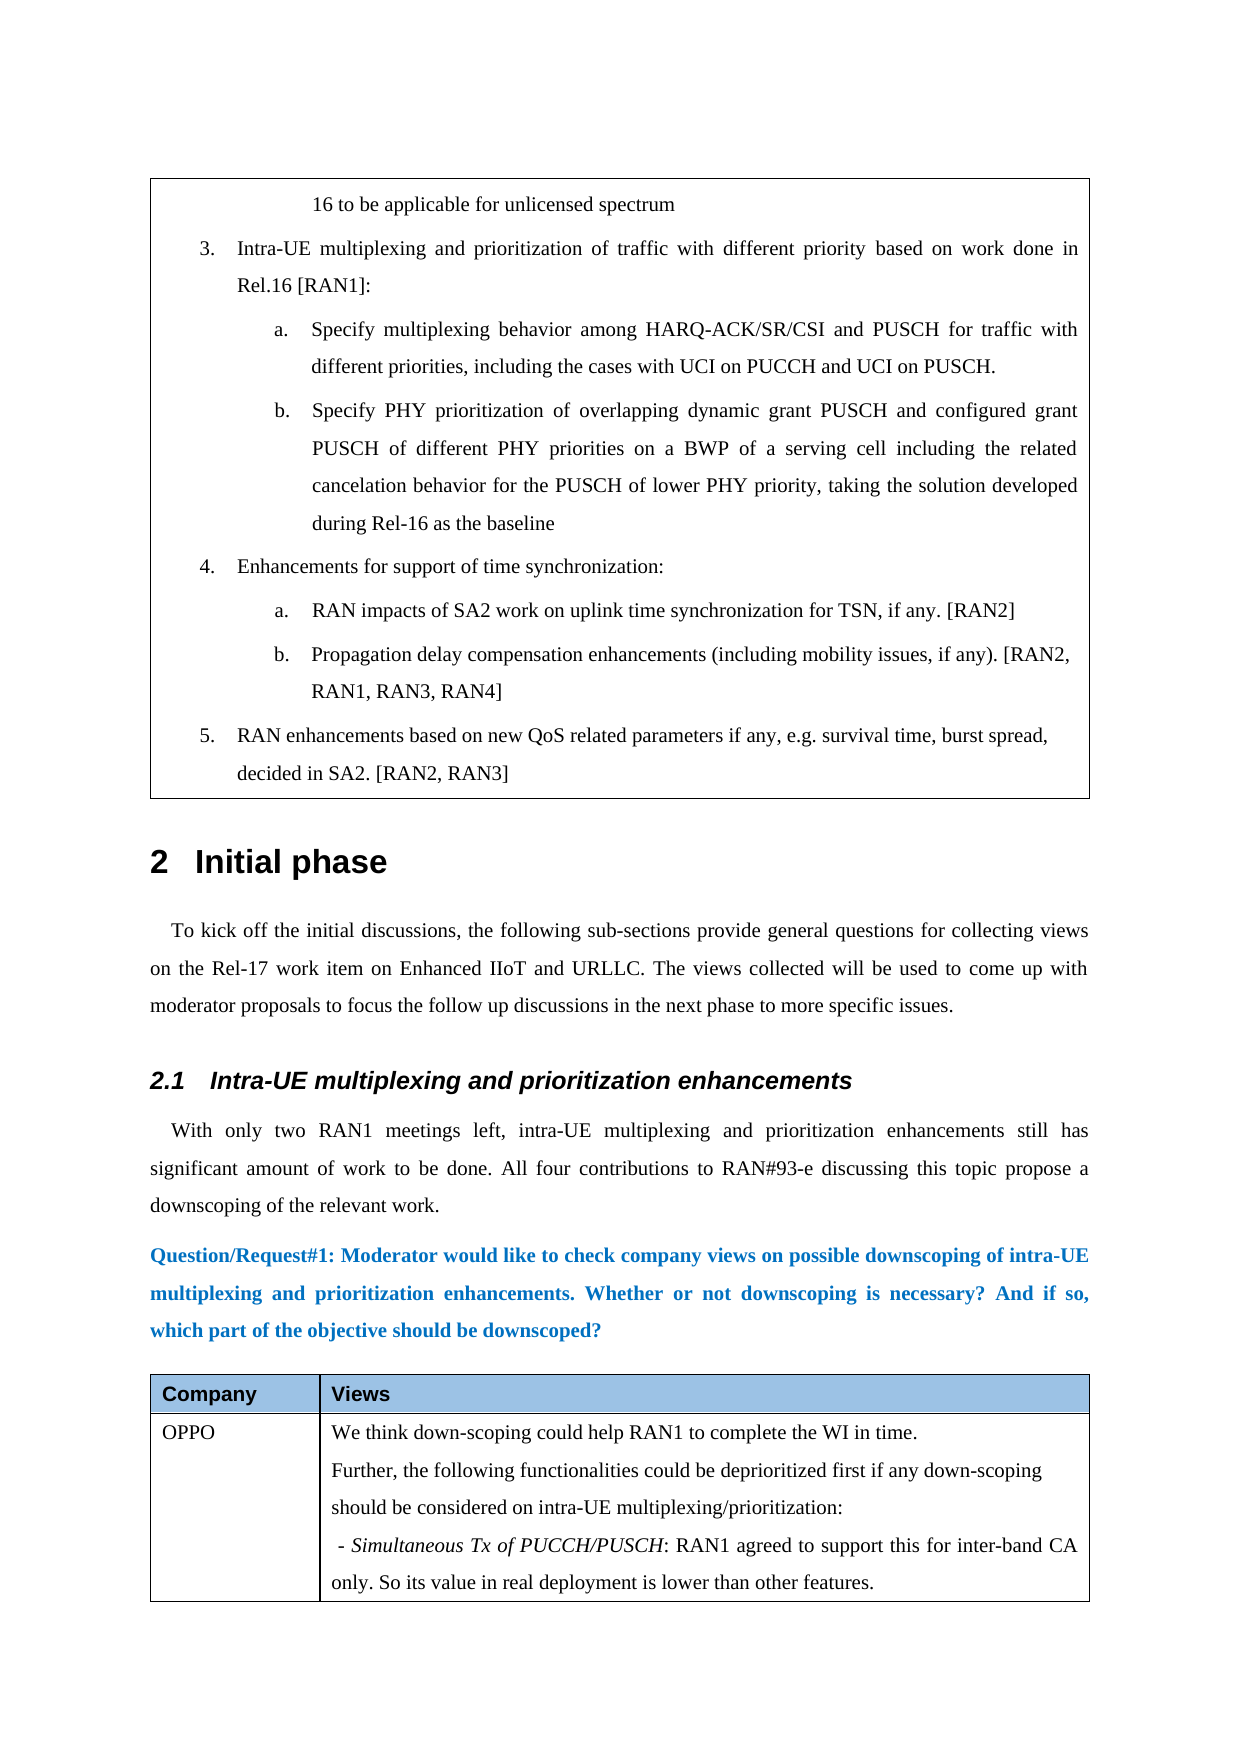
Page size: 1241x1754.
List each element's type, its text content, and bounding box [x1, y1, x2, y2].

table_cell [321, 1414, 1089, 1601]
subtitle Initial phase [150, 824, 1090, 899]
text With only two RAN1 meetings left, intra-UE multiplexing and prioritization enhancements still has significant amount of work to be done. All four contributions to RAN#93-e discussing this topic propose a downscoping of the relevant work. [150, 1111, 1090, 1224]
text Question/Request#1: Moderator would like to check company views on possible downscoping of intra-UE multiplexing and prioritization enhancements. Whether or not downscoping is necessary? And if so, which part of the objective should be downscoped? [150, 1236, 1090, 1349]
text To kick off the initial discussions, the following sub-sections provide general questions for collecting views on the Rel-17 work item on Enhanced IIoT and URLLC. The views collected will be used to come up with moderator proposals to focus the follow up discussions in the next phase to more specific issues. [150, 911, 1090, 1024]
subtitle Intra-UE multiplexing and prioritization enhancements [150, 1061, 1090, 1099]
table_header Company [151, 1375, 319, 1412]
table_cell OPPO [151, 1414, 319, 1601]
table_header Views [321, 1375, 1089, 1412]
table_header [151, 179, 1089, 798]
